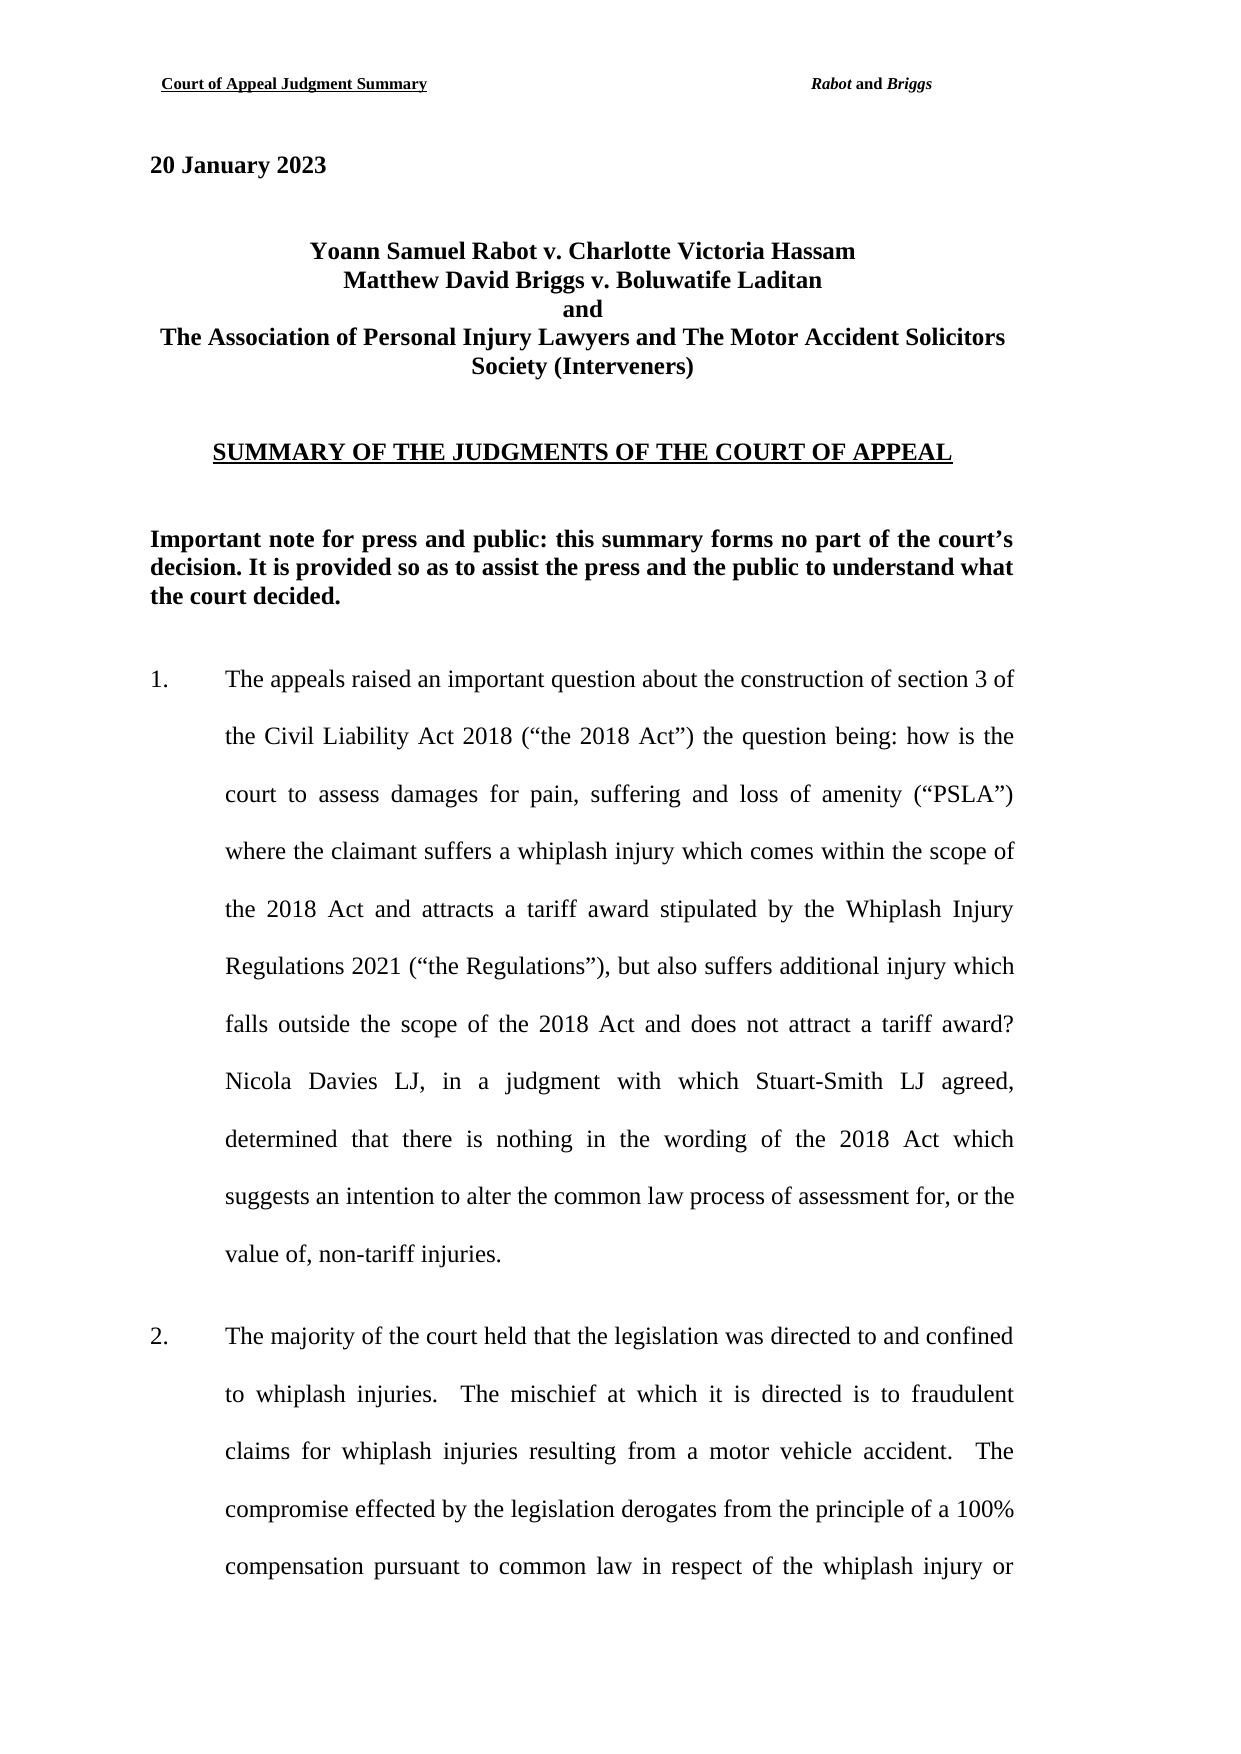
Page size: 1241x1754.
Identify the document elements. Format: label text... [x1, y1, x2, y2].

text Matthew David Briggs v. Boluwatife Laditan [150, 265, 1015, 294]
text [150, 1321, 1015, 1580]
text The Association of Personal Injury Lawyers and The Motor Accident Solicitors Society (Interveners) [150, 322, 1015, 380]
text The appeals raised an important question about the construction of section 3 of the Civil Liability Act 2018 (“the 2018 Act”) the question being: how is the court to assess damages for pain, suffering and loss of amenity (“PSLA”) where the claimant suffers a whiplash injury which comes within the scope of the 2018 Act and attracts a tariff award stipulated by the Whiplash Injury Regulations 2021 (“the Regulations”), but also suffers additional injury which falls outside the scope of the 2018 Act and does not attract a tariff award? Nicola Davies LJ, in a judgment with which Stuart-Smith LJ agreed, determined that there is nothing in the wording of the 2018 Act which suggests an intention to alter the common law process of assessment for, or the value of, non-tariff injuries. [150, 664, 1015, 1267]
text Yoann Samuel Rabot v. Charlotte Victoria Hassam [150, 236, 1015, 265]
text SUMMARY OF THE JUDGMENTS OF THE COURT OF APPEAL [150, 437, 1015, 466]
text Important note for press and public: this summary forms no part of the court’s decision. It is provided so as to assist the press and the public to understand what the court decided. [150, 524, 1015, 610]
text 20 January 2023 [150, 150, 1015, 179]
text and [150, 294, 1015, 322]
